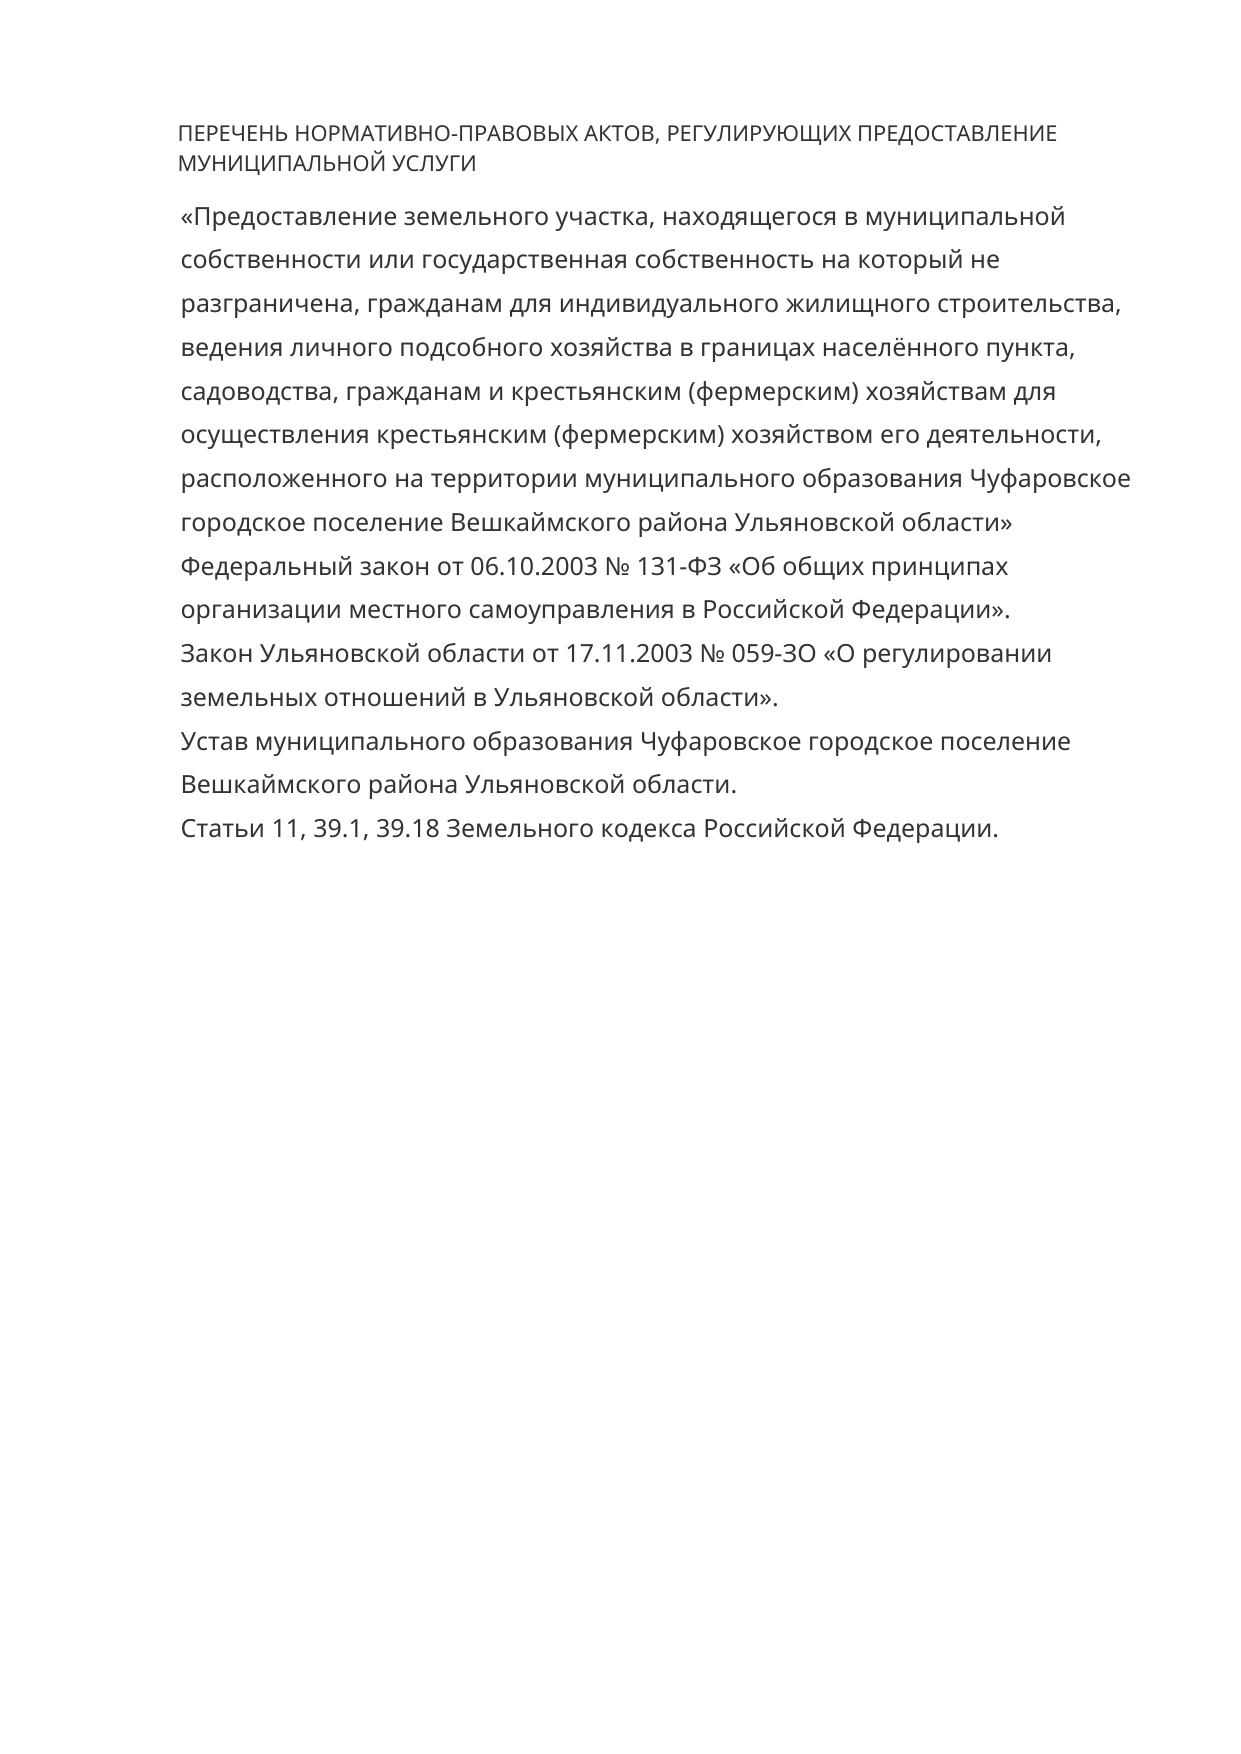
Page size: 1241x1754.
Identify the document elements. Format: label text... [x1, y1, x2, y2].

text ПЕРЕЧЕНЬ НОРМАТИВНО-ПРАВОВЫХ АКТОВ, РЕГУЛИРУЮЩИХ ПРЕДОСТАВЛЕНИЕ МУНИЦИПАЛЬНОЙ УСЛУГИ [177, 118, 1152, 178]
table_cell «Предоставление земельного участка, находящегося в муниципальной собственности или государственная собственность на который не разграничена, гражданам для индивидуального жилищного строительства, ведения личного подсобного хозяйства в границах населённого пункта, садоводства, гражданам и крестьянским (фермерским) хозяйствам для осуществления крестьянским (фермерским) хозяйством его деятельности, расположенного на территории муниципального образования Чуфаровское городское поселение Вешкаймского района Ульяновской области» Федеральный закон от 06.10.2003 № 131-ФЗ «Об общих принципах организации местного самоуправления в Российской Федерации». Закон Ульяновской области от 17.11.2003 № 059-ЗО «О регулировании земельных отношений в Ульяновской области». Устав муниципального образования Чуфаровское городское поселение Вешкаймского района Ульяновской области. Статьи 11, 39.1, 39.18 Земельного кодекса Российской Федерации. [177, 186, 1152, 848]
